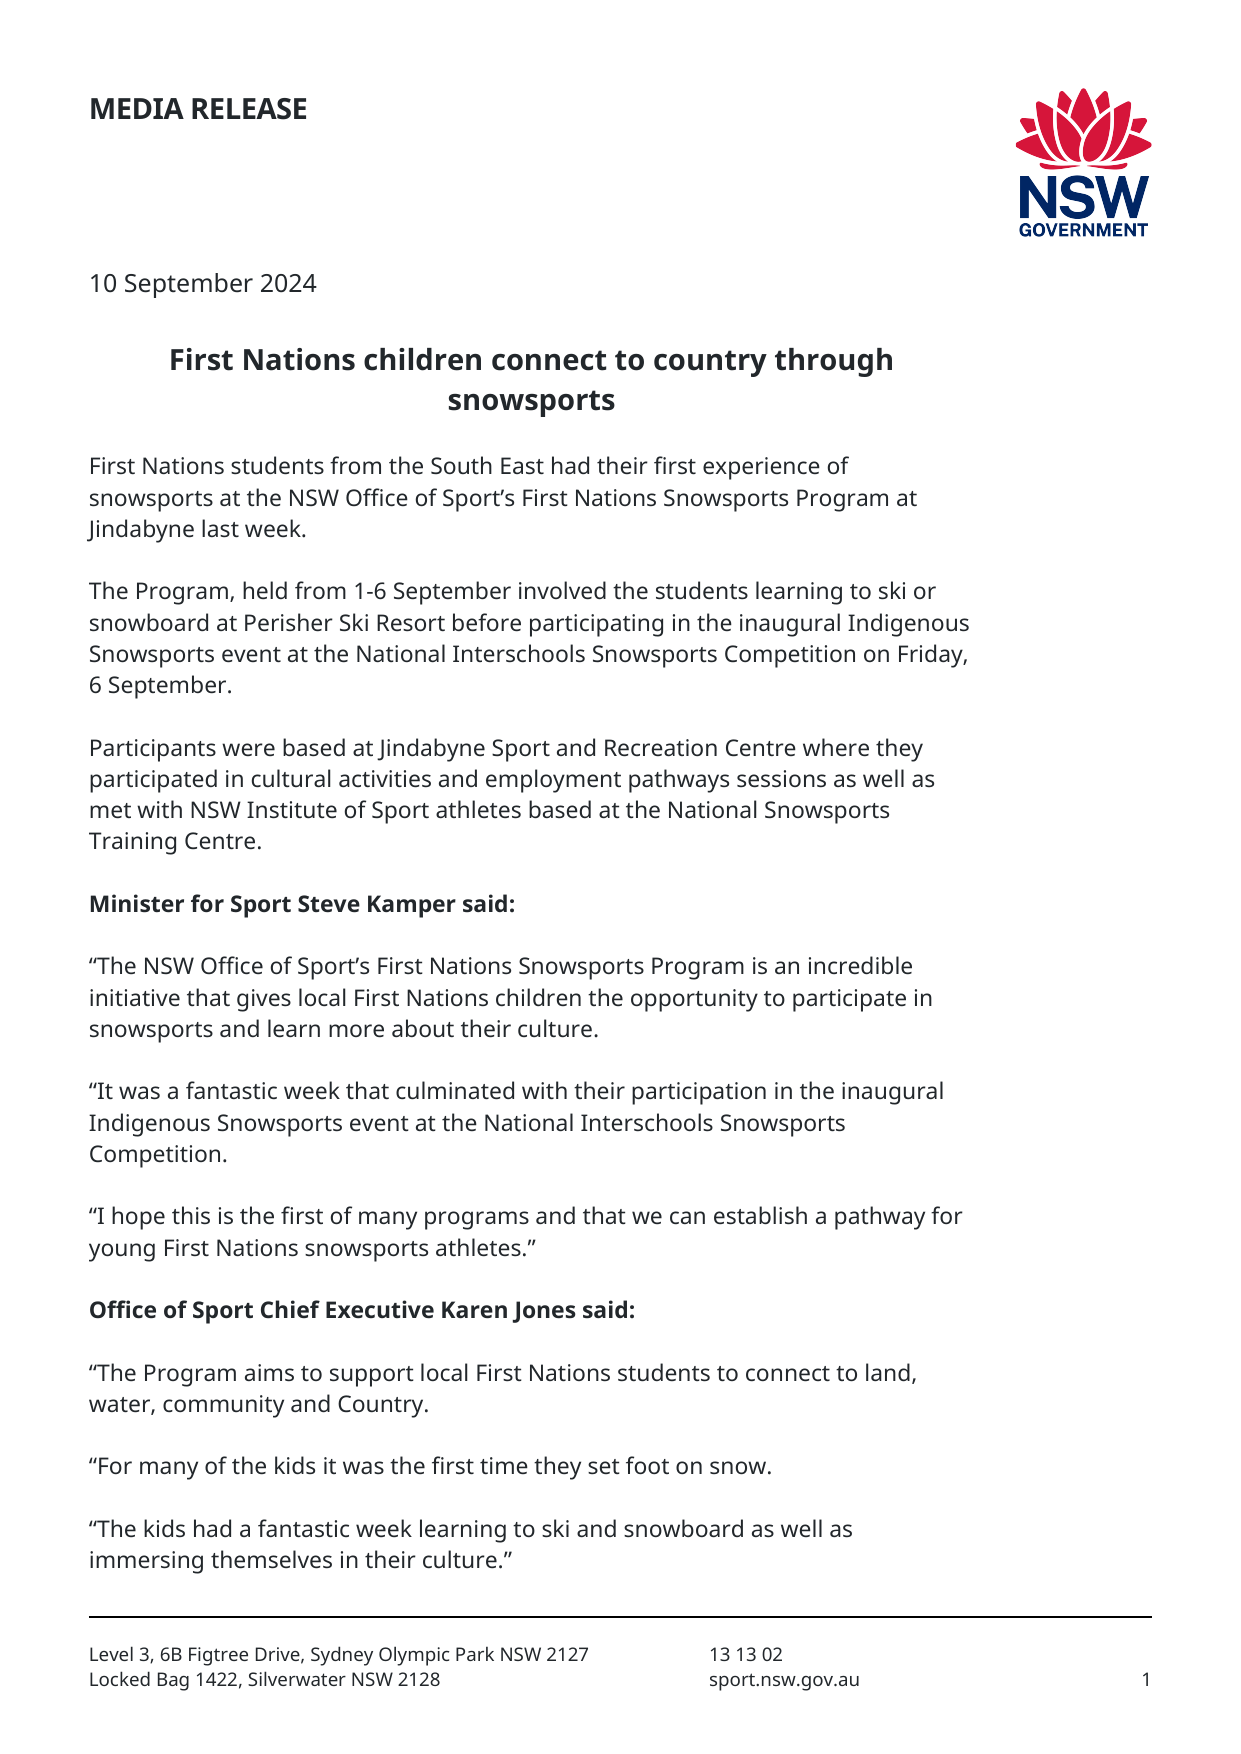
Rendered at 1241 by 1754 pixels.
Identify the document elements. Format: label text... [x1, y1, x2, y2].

text “It was a fantastic week that culminated with their participation in the inaugural Indigenous Snowsports event at the National Interschools Snowsports Competition. [89, 1075, 974, 1169]
text First Nations students from the South East had their first experience of snowsports at the NSW Office of Sport’s First Nations Snowsports Program at Jindabyne last week. [89, 450, 974, 544]
text “The NSW Office of Sport’s First Nations Snowsports Program is an incredible initiative that gives local First Nations children the opportunity to participate in snowsports and learn more about their culture. [89, 950, 974, 1044]
text “The Program aims to support local First Nations students to connect to land, water, community and Country. [89, 1356, 974, 1419]
picture [1015, 88, 1152, 237]
text Office of Sport Chief Executive Karen Jones said: [89, 1294, 974, 1325]
text Participants were based at Jindabyne Sport and Recreation Centre where they participated in cultural activities and employment pathways sessions as well as met with NSW Institute of Sport athletes based at the National Snowsports Training Centre. [89, 731, 974, 856]
text “For many of the kids it was the first time they set foot on snow. [89, 1450, 974, 1481]
text “The kids had a fantastic week learning to ski and snowboard as well as immersing themselves in their culture.” [89, 1513, 974, 1575]
text First Nations children connect to country through snowsports [89, 339, 974, 419]
text Minister for Sport Steve Kamper said: [89, 888, 974, 919]
text “I hope this is the first of many programs and that we can establish a pathway for young First Nations snowsports athletes.” [89, 1200, 974, 1263]
text The Program, held from 1-6 September involved the students learning to ski or snowboard at Perisher Ski Resort before participating in the inaugural Indigenous Snowsports event at the National Interschools Snowsports Competition on Friday, 6 September. [89, 575, 974, 700]
text 10 September 2024 [89, 266, 974, 300]
